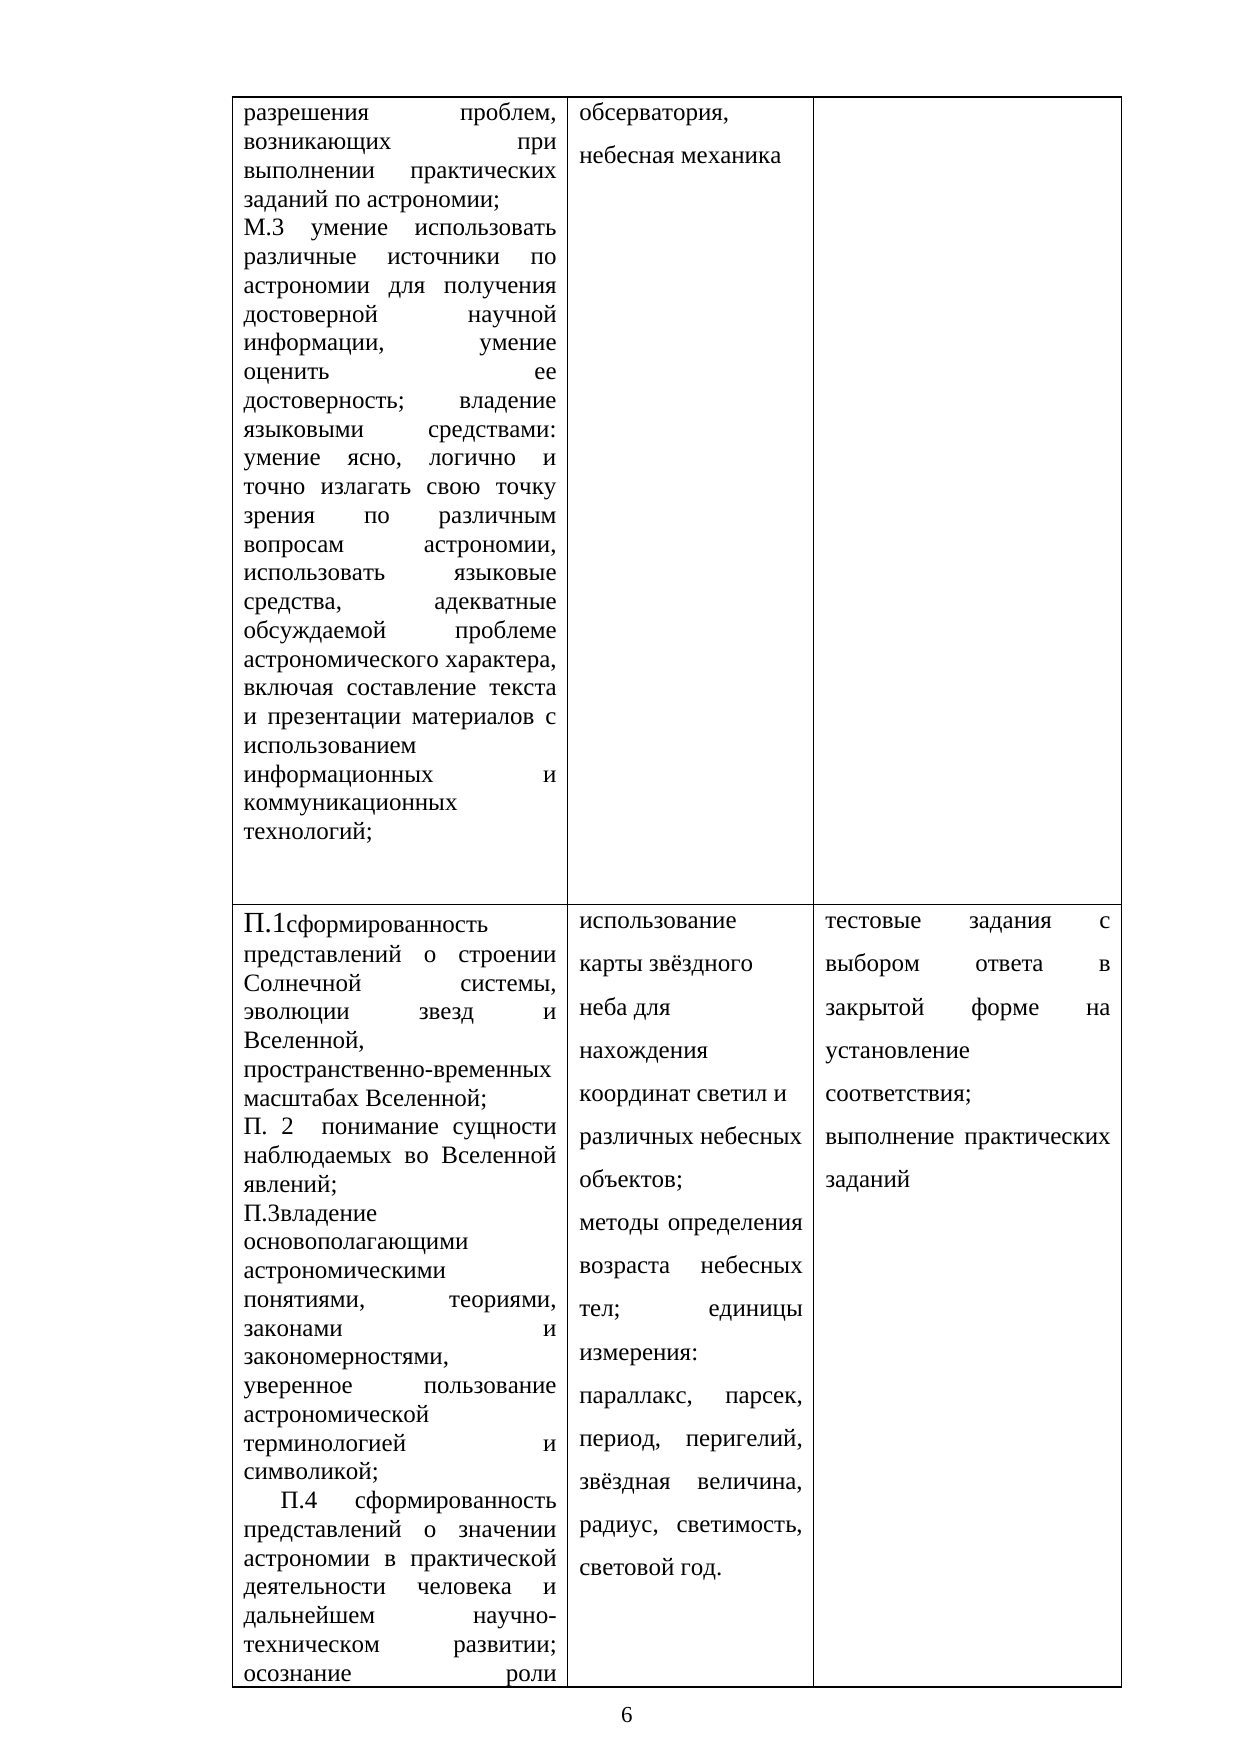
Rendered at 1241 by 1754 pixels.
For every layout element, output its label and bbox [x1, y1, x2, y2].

table_cell [233, 905, 567, 1686]
table_cell [568, 98, 813, 904]
table_cell [814, 98, 1121, 904]
table_cell [814, 905, 1121, 1686]
table_cell [233, 98, 567, 904]
table_cell [568, 905, 813, 1686]
